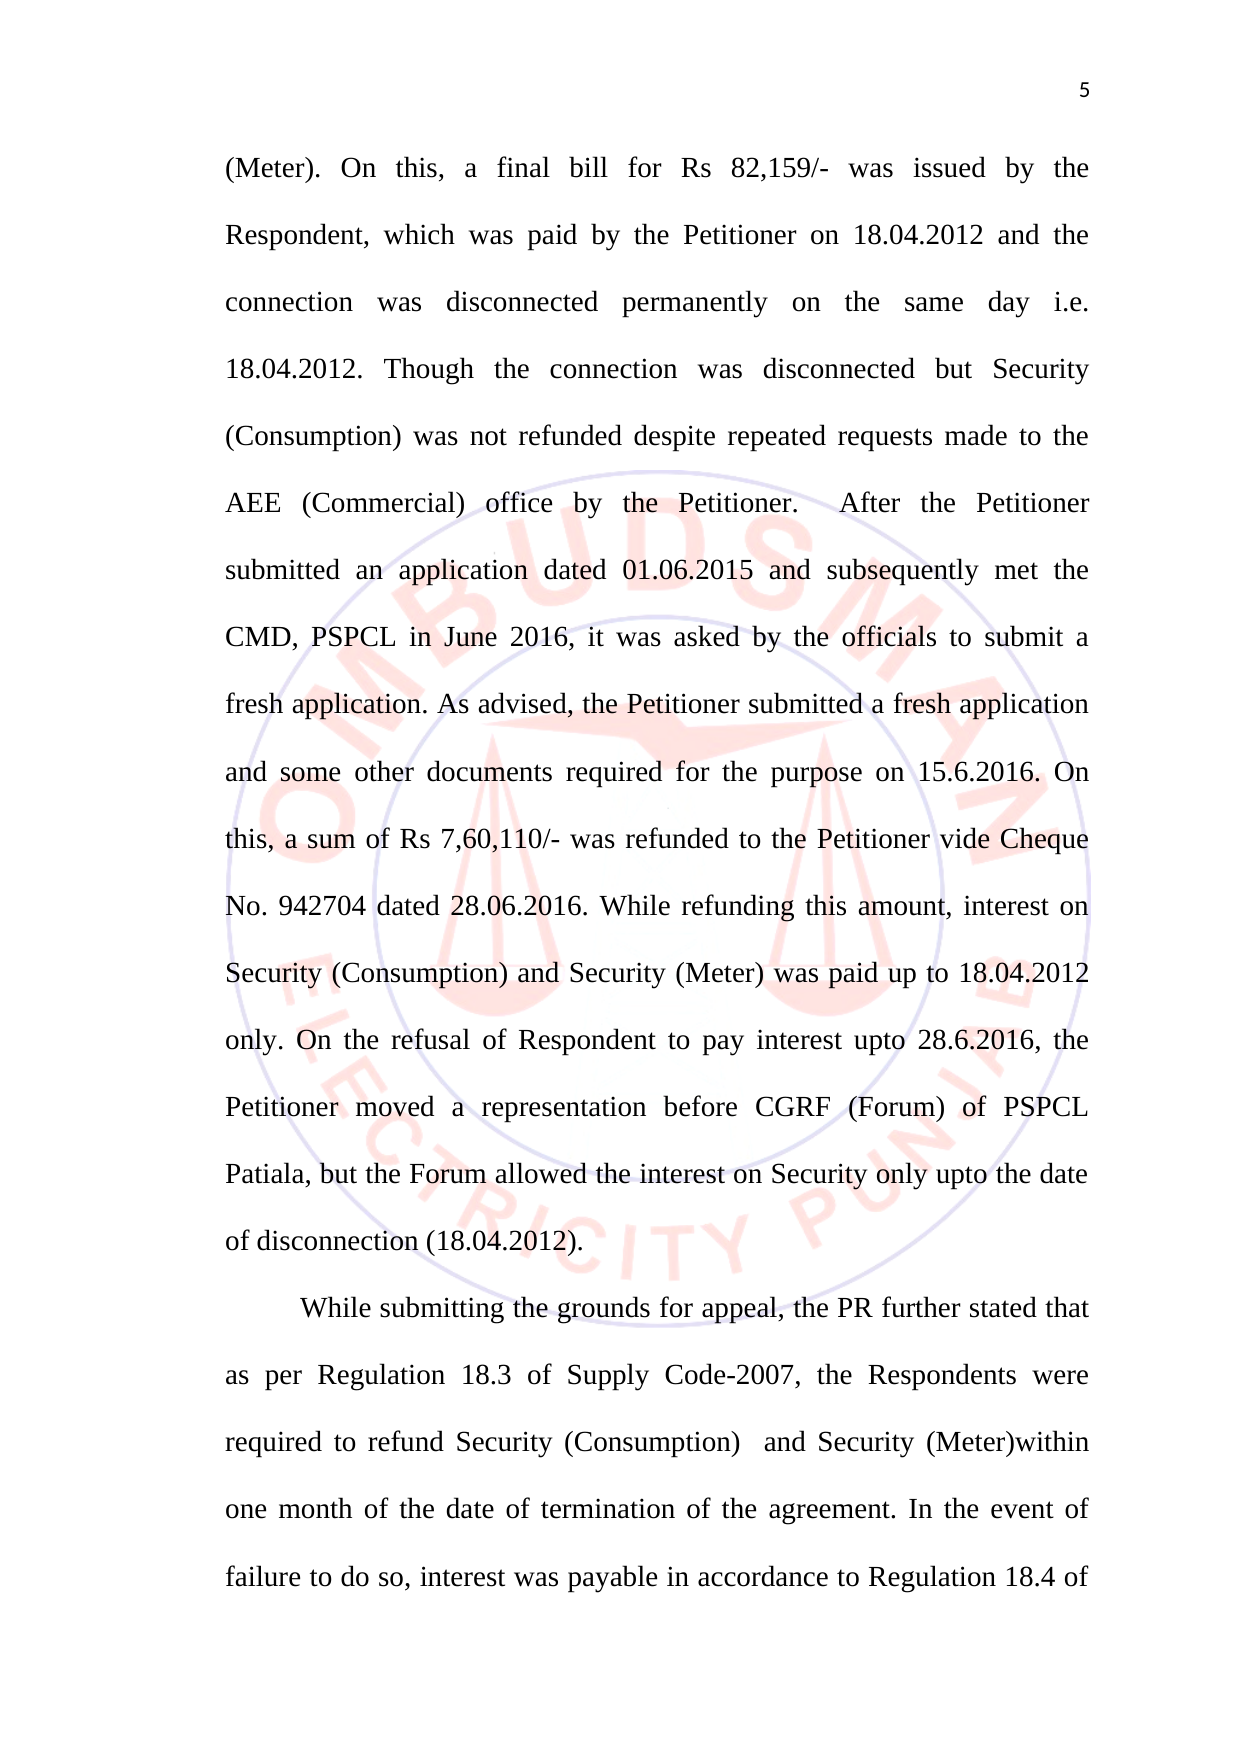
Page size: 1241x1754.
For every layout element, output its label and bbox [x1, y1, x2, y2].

text [225, 1290, 1090, 1592]
text [225, 150, 1090, 1257]
